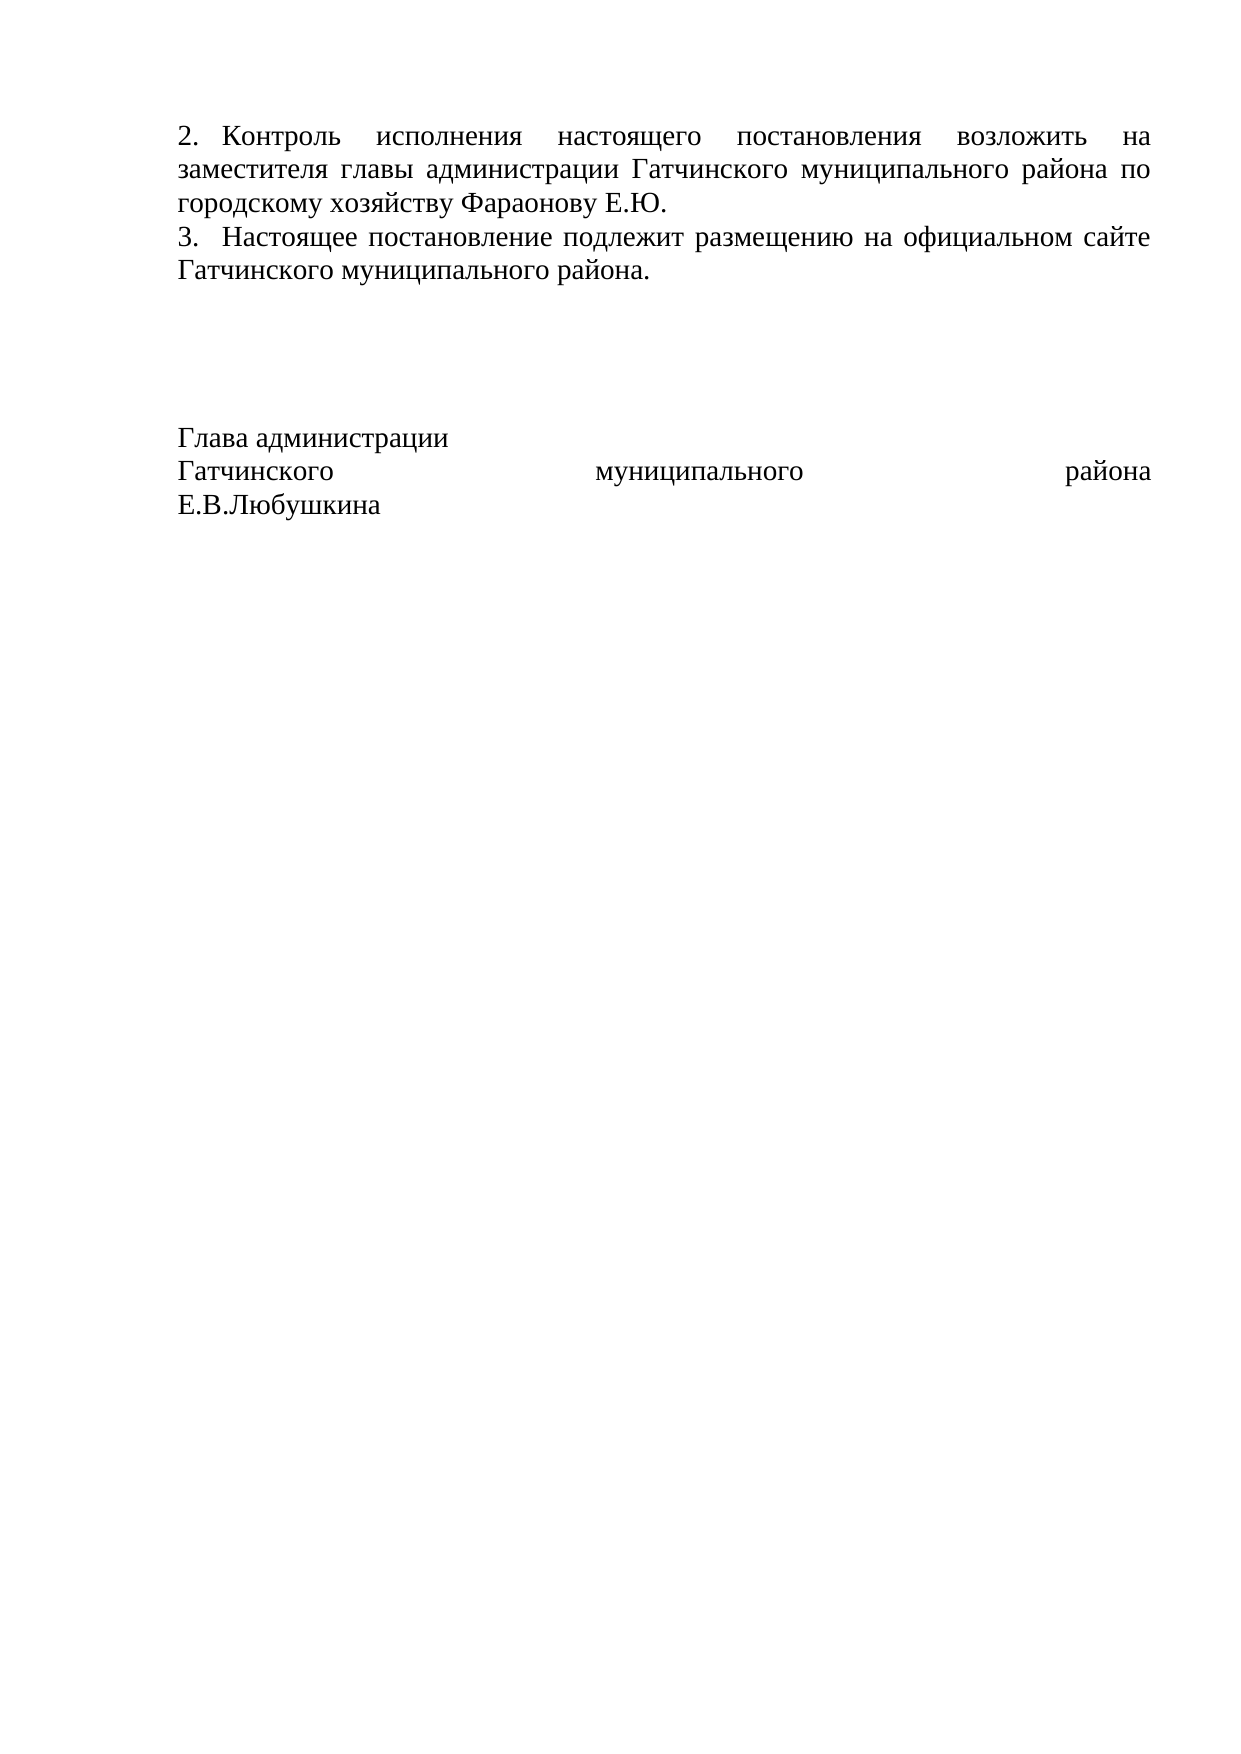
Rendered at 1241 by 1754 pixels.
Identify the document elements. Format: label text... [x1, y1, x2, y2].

list Контроль исполнения настоящего постановления возложить на заместителя главы администрации Гатчинского муниципального района по городскому хозяйству Фараонову Е.Ю. [177, 118, 1152, 219]
text Гатчинского муниципального района Е.В.Любушкина [177, 453, 1152, 521]
list Настоящее постановление подлежит размещению на официальном сайте Гатчинского муниципального района. [177, 219, 1152, 286]
text Глава администрации [177, 420, 1152, 453]
